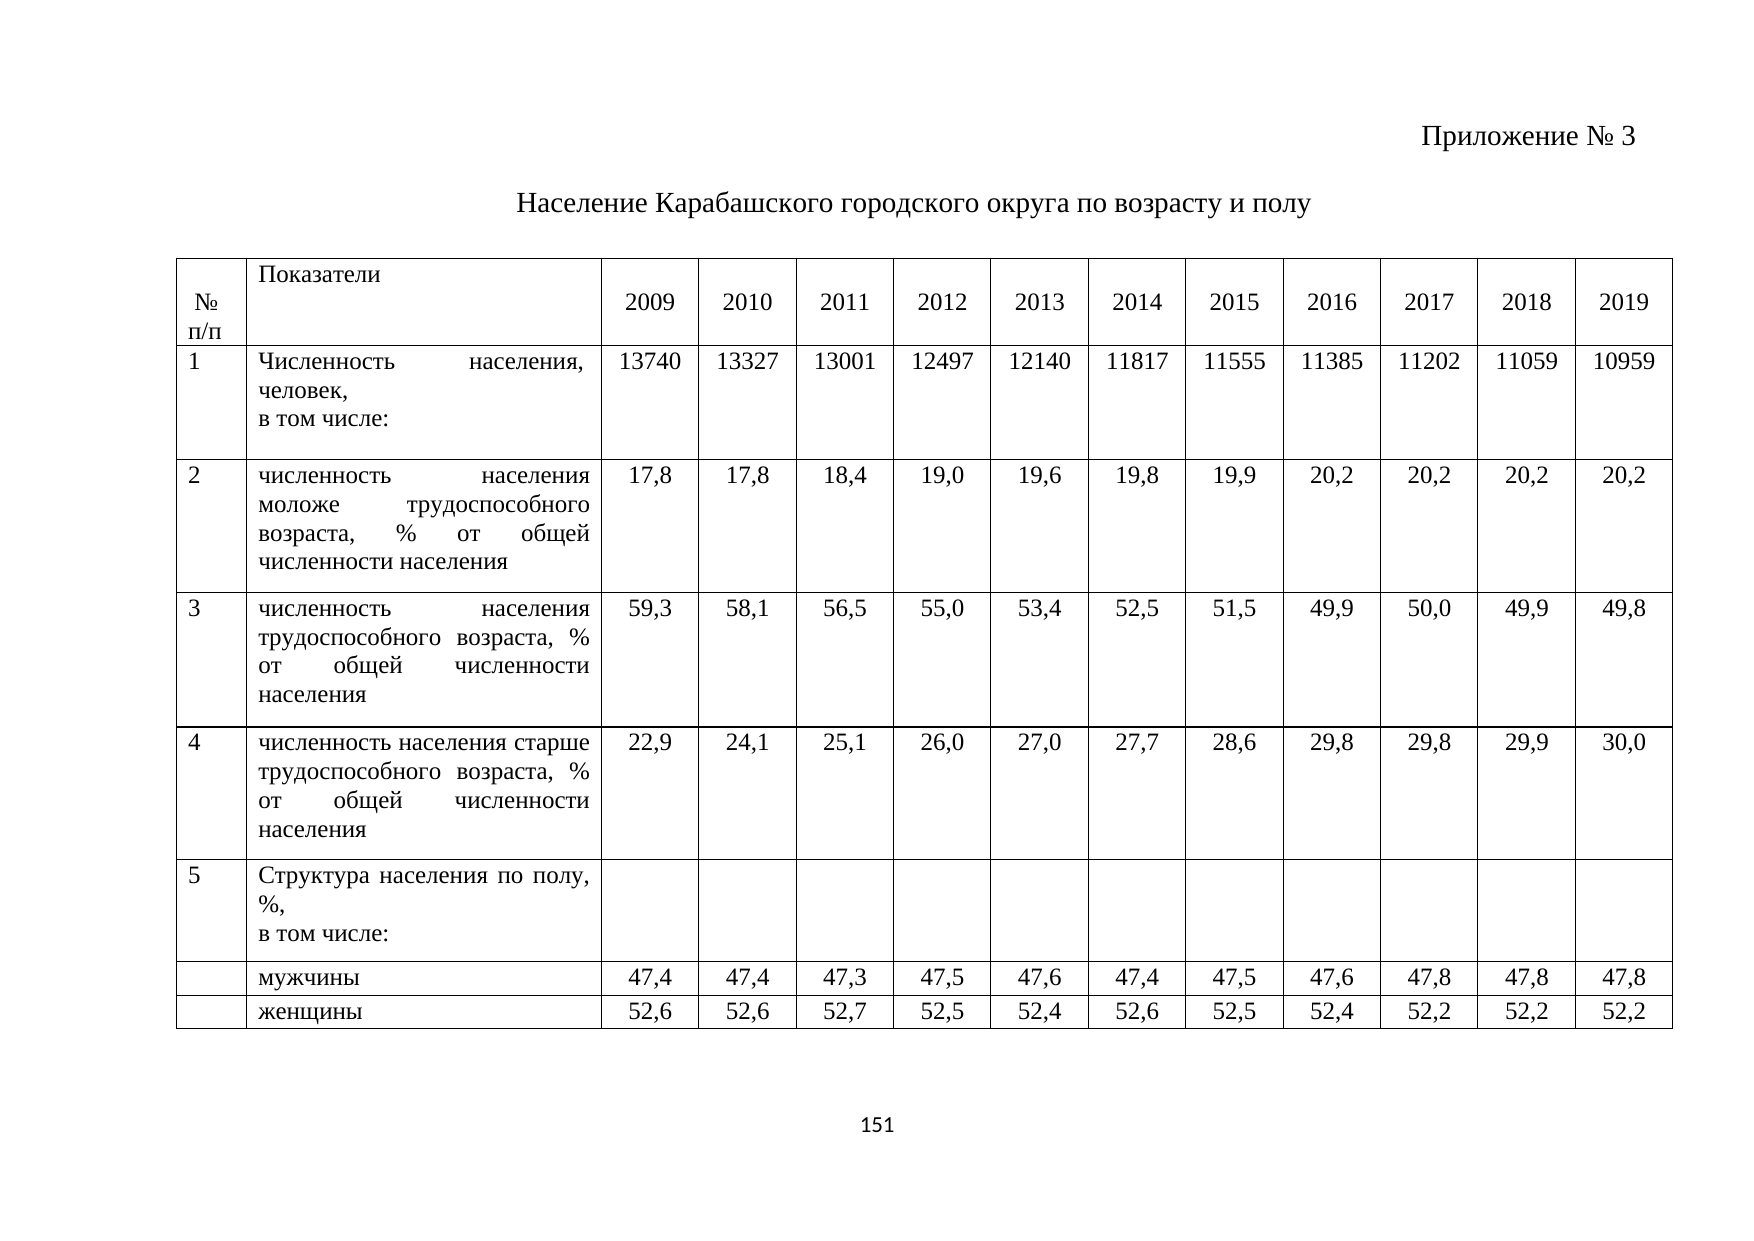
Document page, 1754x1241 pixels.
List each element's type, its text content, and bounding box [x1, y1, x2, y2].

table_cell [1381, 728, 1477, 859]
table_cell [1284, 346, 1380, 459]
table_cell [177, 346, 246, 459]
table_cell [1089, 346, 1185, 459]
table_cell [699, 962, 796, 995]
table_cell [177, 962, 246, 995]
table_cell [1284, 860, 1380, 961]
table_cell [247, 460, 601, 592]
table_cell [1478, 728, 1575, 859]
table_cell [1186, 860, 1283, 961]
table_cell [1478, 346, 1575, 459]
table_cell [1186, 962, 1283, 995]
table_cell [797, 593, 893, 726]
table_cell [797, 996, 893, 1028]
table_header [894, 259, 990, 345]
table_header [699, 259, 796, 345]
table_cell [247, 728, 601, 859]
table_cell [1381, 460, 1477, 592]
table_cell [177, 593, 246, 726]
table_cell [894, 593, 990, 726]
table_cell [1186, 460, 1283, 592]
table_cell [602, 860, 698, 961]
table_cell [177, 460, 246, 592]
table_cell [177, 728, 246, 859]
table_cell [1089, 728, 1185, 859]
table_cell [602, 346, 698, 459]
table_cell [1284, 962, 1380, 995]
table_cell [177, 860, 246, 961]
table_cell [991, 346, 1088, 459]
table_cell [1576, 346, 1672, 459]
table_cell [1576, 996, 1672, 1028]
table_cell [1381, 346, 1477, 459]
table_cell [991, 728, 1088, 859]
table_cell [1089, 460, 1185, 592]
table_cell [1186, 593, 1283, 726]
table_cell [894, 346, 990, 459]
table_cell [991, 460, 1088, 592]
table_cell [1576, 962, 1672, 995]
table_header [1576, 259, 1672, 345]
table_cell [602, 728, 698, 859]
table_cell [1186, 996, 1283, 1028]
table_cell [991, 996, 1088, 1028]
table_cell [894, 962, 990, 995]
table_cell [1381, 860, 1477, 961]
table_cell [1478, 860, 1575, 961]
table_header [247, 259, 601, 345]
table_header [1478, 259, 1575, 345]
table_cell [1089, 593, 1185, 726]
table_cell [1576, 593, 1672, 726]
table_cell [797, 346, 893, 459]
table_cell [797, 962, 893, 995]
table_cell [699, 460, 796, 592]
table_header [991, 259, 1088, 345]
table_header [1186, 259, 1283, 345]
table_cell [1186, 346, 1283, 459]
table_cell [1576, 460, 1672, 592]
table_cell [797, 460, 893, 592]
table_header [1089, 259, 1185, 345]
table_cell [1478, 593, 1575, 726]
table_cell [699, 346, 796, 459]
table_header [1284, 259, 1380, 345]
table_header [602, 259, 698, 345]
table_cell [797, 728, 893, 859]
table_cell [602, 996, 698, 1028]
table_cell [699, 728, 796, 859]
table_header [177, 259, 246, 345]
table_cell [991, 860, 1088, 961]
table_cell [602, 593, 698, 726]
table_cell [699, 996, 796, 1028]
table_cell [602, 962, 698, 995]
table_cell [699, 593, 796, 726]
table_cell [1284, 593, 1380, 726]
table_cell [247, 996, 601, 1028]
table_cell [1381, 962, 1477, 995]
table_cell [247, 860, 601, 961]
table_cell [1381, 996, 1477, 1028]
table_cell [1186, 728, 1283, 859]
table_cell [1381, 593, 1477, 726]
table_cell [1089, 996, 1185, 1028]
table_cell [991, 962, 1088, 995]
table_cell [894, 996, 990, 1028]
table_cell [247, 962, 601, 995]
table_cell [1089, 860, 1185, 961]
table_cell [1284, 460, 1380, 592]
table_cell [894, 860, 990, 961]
text Приложение № 3 [118, 118, 1636, 152]
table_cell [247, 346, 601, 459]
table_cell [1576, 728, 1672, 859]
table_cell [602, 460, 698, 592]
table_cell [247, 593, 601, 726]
text Население Карабашского городского округа по возрасту и полу [118, 185, 1636, 219]
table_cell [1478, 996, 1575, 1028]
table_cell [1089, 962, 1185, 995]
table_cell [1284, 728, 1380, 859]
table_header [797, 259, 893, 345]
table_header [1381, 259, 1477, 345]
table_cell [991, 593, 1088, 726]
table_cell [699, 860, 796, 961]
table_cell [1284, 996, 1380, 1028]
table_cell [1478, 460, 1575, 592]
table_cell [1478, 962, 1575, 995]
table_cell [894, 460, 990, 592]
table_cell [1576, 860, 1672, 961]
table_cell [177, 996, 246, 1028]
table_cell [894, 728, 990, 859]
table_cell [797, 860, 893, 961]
